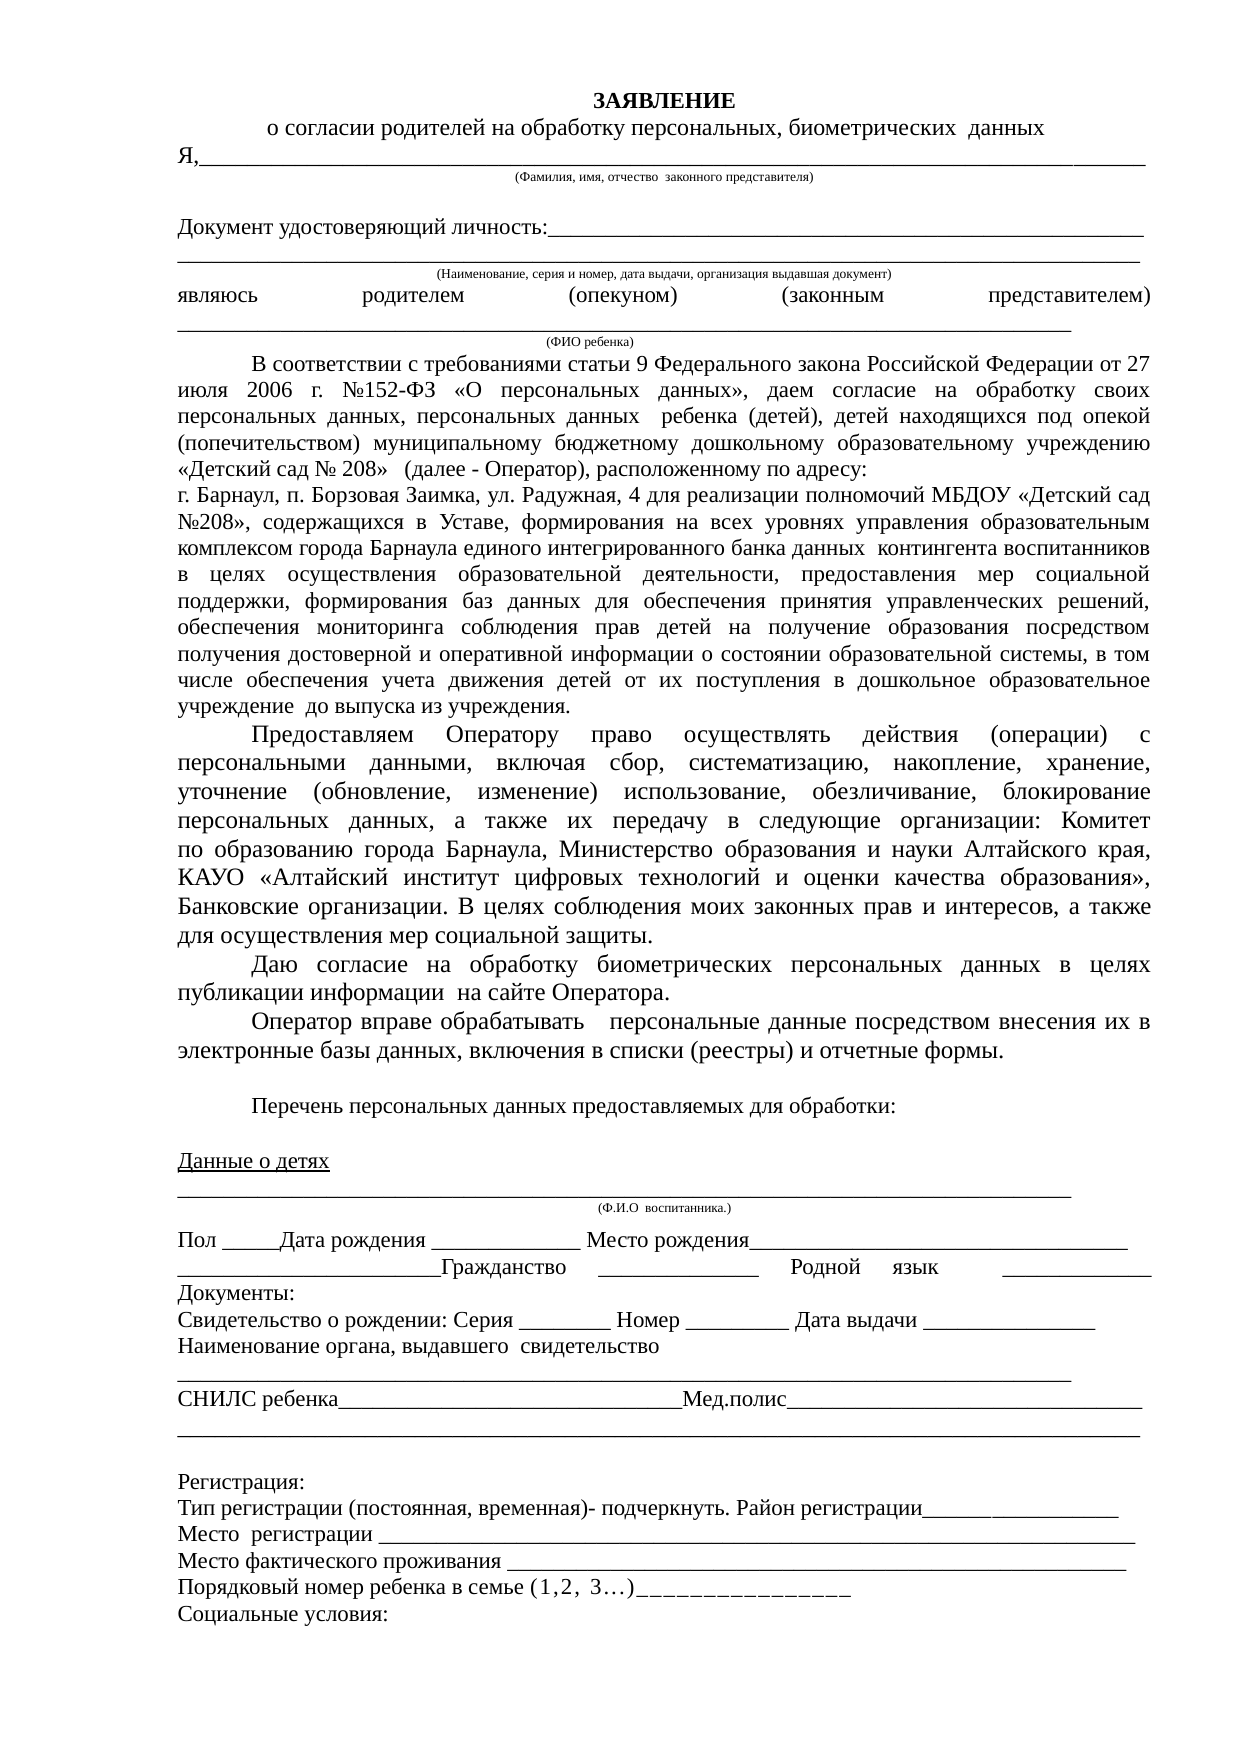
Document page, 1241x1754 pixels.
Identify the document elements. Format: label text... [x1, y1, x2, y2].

text Порядковый номер ребенка в семье (1,2, 3...)________________ [177, 1573, 1152, 1599]
text г. Барнаул, п. Борзовая Заимка, ул. Радужная, 4 для реализации полномочий МБДОУ «Детский сад №208», содержащихся в Уставе, формирования на всех уровнях управления образовательным комплексом города Барнаула единого интегрированного банка данных контингента воспитанников в целях осуществления образовательной деятельности, предоставления мер социальной поддержки, формирования баз данных для обеспечения принятия управленческих решений, обеспечения мониторинга соблюдения прав детей на получение образования посредством получения достоверной и оперативной информации о состоянии образовательной системы, в том числе обеспечения учета движения детей от их поступления в дошкольное образовательное учреждение до выпуска из учреждения. [177, 481, 1152, 719]
text Даю согласие на обработку биометрических персональных данных в целях публикации информации на сайте Оператора. [177, 949, 1152, 1006]
text (Ф.И.О воспитанника.) [177, 1200, 1152, 1227]
text Перечень персональных данных предоставляемых для обработки: [177, 1092, 1152, 1119]
text ____________________________________________________________________________________ [177, 239, 1152, 266]
text _____________________________________________________________________________ [177, 1411, 1152, 1440]
text В соответствии с требованиями статьи 9 Федерального закона Российской Федерации от 27 июля 2006 г. №152-ФЗ «О персональных данных», даем согласие на обработку своих персональных данных, персональных данных ребенка (детей), детей находящихся под опекой (попечительством) муниципальному бюджетному дошкольному образовательному учреждению «Детский сад № 208» (далее - Оператор), расположенному по адресу: [177, 350, 1152, 481]
text являюсь родителем (опекуном) (законным представителем) ______________________________________________________________________________ [177, 281, 1152, 334]
text ______________________________________________________________________________ [177, 1174, 1152, 1200]
text Предоставляем Оператору право осуществлять действия (операции) с персональными данными, включая сбор, систематизацию, накопление, хранение, уточнение (обновление, изменение) использование, обезличивание, блокирование персональных данных, а также их передачу в следующие организации: Комитет по образованию города Барнаула, Министерство образования и науки Алтайского края, КАУО «Алтайский институт цифровых технологий и оценки качества образования», Банковские организации. В целях соблюдения моих законных прав и интересов, а также для осуществления мер социальной защиты. [177, 719, 1152, 949]
text Документ удостоверяющий личность:____________________________________________________ [177, 213, 1152, 239]
text (Фамилия, имя, отчество законного представителя) [177, 169, 1152, 184]
text Я,_______________________________________________________________________________ [177, 141, 1152, 169]
text Данные о детях [177, 1147, 1152, 1174]
text _______________________Гражданство ______________ Родной язык _____________ Документы: [177, 1253, 1152, 1306]
text ЗАЯВЛЕНИЕ [177, 87, 1152, 113]
text (ФИО ребенка) [472, 334, 1152, 350]
text Тип регистрации (постоянная, временная)- подчеркнуть. Район регистрации_________________ [177, 1494, 1152, 1521]
text Место фактического проживания ______________________________________________________ [177, 1547, 1152, 1573]
text Оператор вправе обрабатывать персональные данные посредством внесения их в электронные базы данных, включения в списки (реестры) и отчетные формы. [177, 1006, 1152, 1064]
text о согласии родителей на обработку персональных, биометрических данных [177, 113, 1152, 141]
text СНИЛС ребенка______________________________Мед.полис_______________________________ [177, 1385, 1152, 1411]
text ______________________________________________________________________________ [177, 1358, 1152, 1385]
text Социальные условия: [177, 1599, 1152, 1626]
text Пол _____Дата рождения _____________ Место рождения_________________________________ [177, 1227, 1152, 1253]
text Свидетельство о рождении: Серия ________ Номер _________ Дата выдачи _______________ [177, 1306, 1152, 1332]
text Регистрация: [177, 1468, 1152, 1494]
text Место регистрации __________________________________________________________________ [177, 1521, 1152, 1547]
text (Наименование, серия и номер, дата выдачи, организация выдавшая документ) [177, 266, 1152, 281]
text Наименование органа, выдавшего свидетельство [177, 1332, 1152, 1358]
